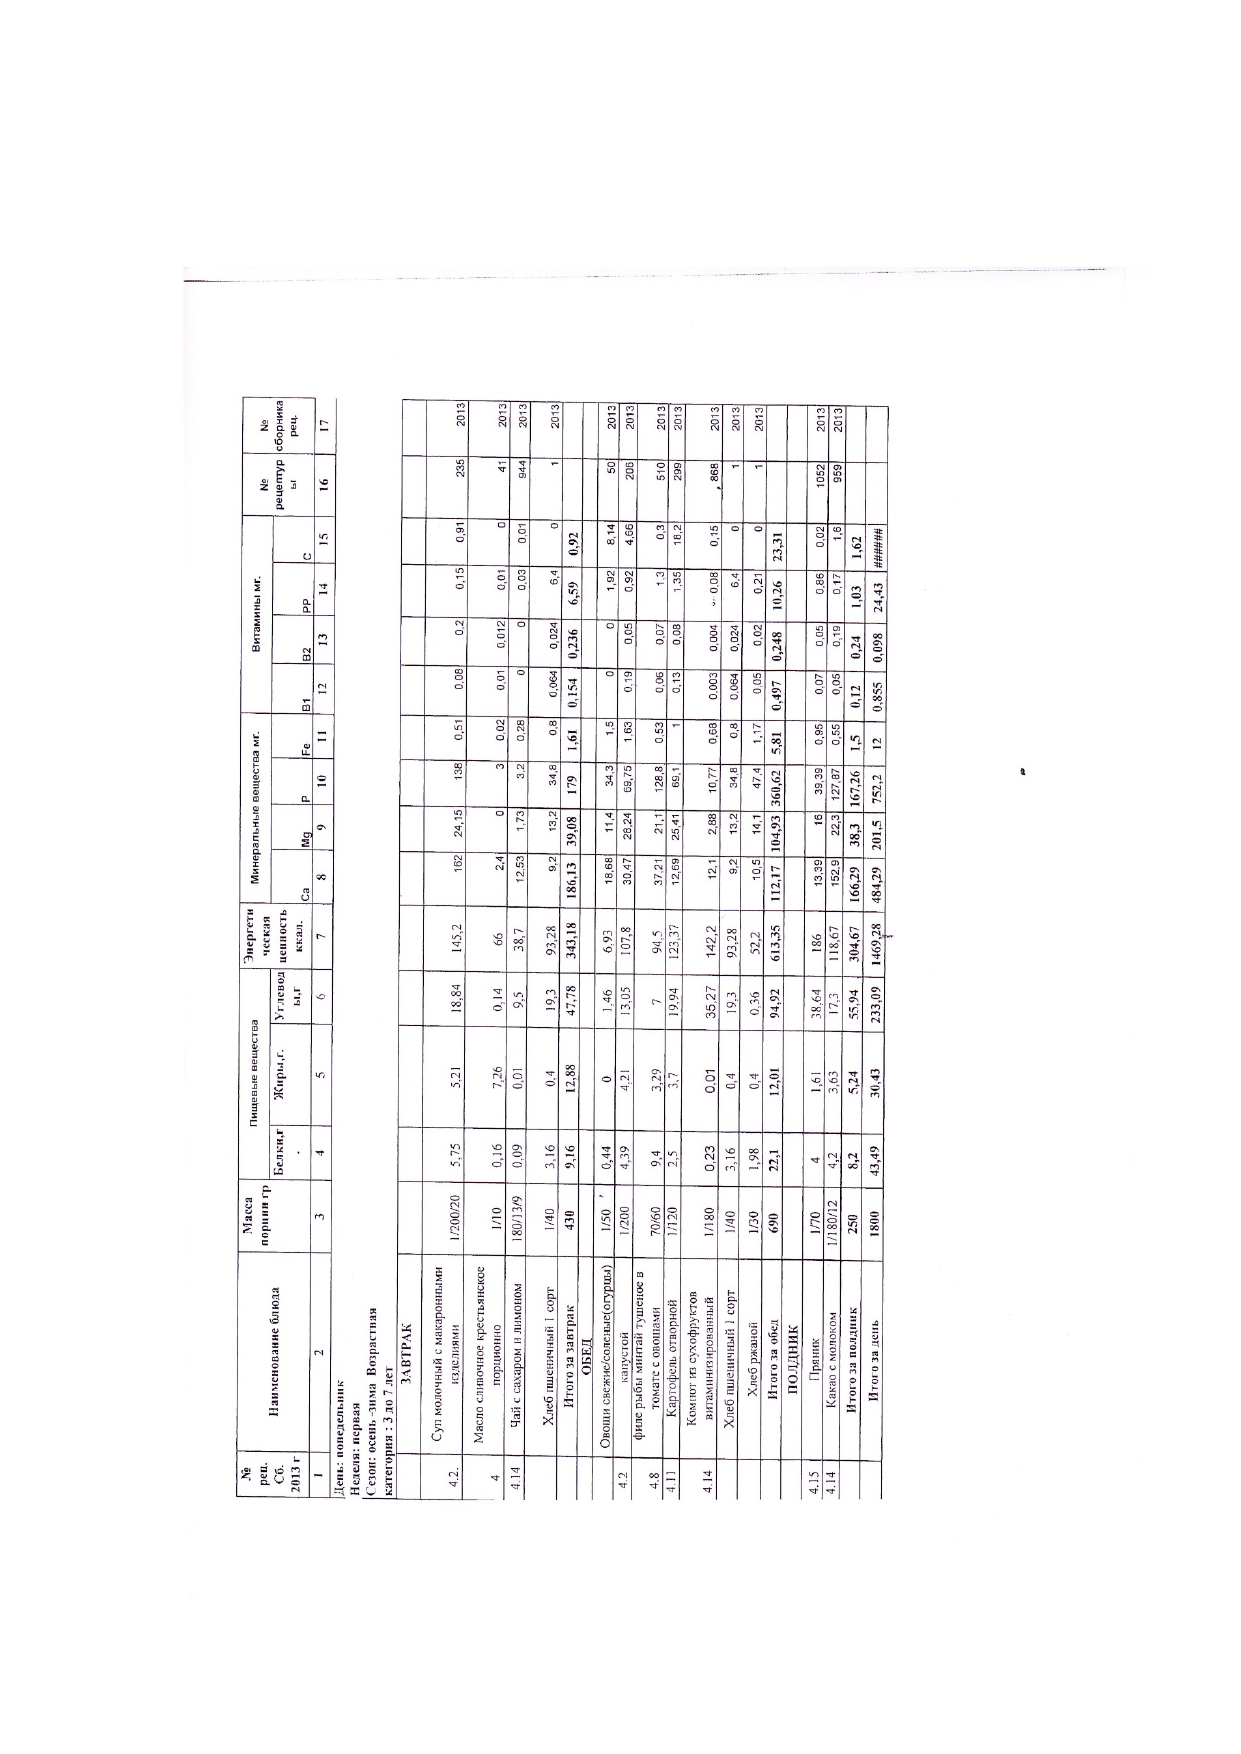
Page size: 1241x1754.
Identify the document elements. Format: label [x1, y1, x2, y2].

picture [177, 258, 1152, 1599]
